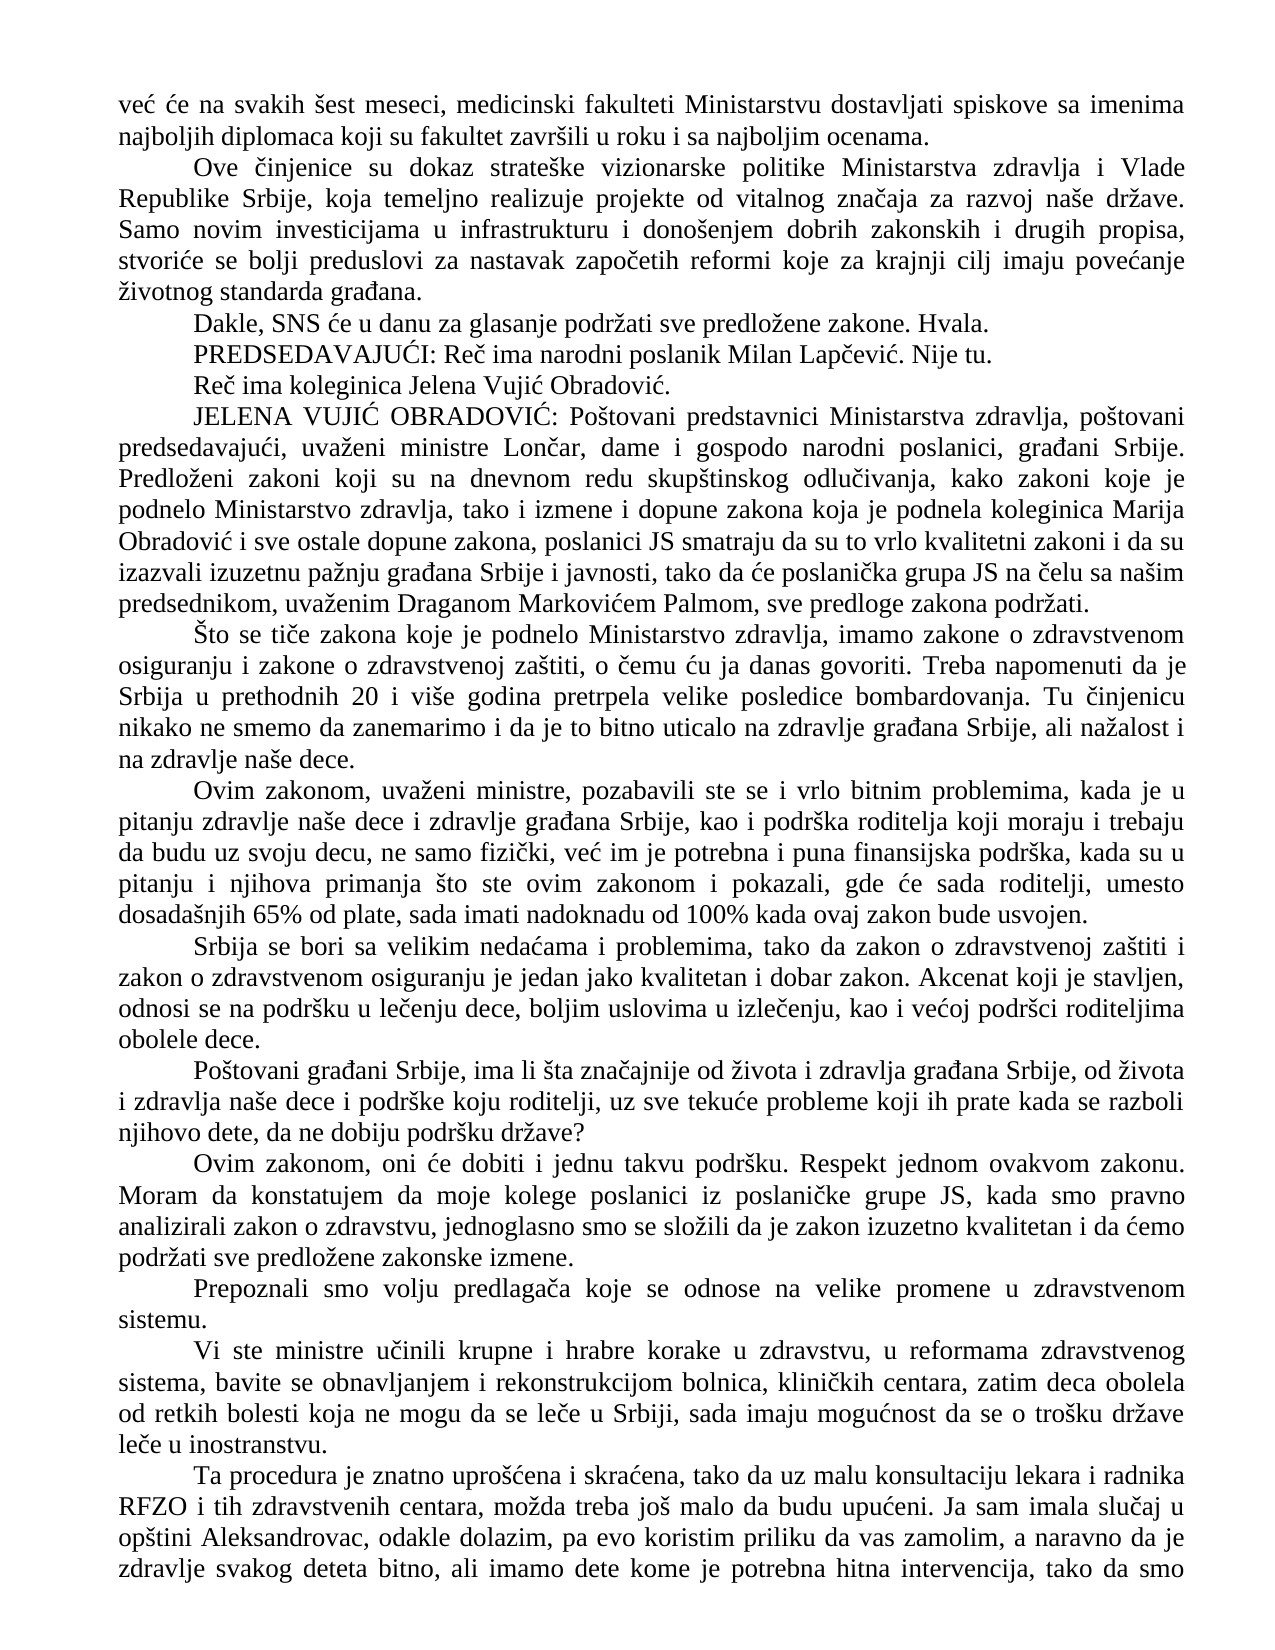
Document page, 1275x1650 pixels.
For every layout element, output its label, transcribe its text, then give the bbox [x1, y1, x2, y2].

text Dakle, SNS će u danu za glasanje podržati sve predložene zakone. Hvala. [118, 307, 1186, 338]
text Poštovani građani Srbije, ima li šta značajnije od života i zdravlja građana Srbije, od života i zdravlja naše dece i podrške koju roditelji, uz sve tekuće probleme koji ih prate kada se razboli njihovo dete, da ne dobiju podršku države? [118, 1054, 1186, 1148]
text Ove činjenice su dokaz strateške vizionarske politike Ministarstva zdravlja i Vlade Republike Srbije, koja temeljno realizuje projekte od vitalnog značaja za razvoj naše države. Samo novim investicijama u infrastrukturu i donošenjem dobrih zakonskih i drugih propisa, stvoriće se bolji preduslovi za nastavak započetih reformi koje za krajnji cilj imaju povećanje životnog standarda građana. [118, 151, 1186, 307]
text Srbija se bori sa velikim nedaćama i problemima, tako da zakon o zdravstvenoj zaštiti i zakon o zdravstvenom osiguranju je jedan jako kvalitetan i dobar zakon. Akcenat koji je stavljen, odnosi se na podršku u lečenju dece, boljim uslovima u izlečenju, kao i većoj podršci roditeljima obolele dece. [118, 929, 1186, 1054]
text Reč ima koleginica Jelena Vujić Obradović. [118, 369, 1186, 400]
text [118, 89, 1186, 151]
text Vi ste ministre učinili krupne i hrabre korake u zdravstvu, u reformama zdravstvenog sistema, bavite se obnavljanjem i rekonstrukcijom bolnica, kliničkih centara, zatim deca obolela od retkih bolesti koja ne mogu da se leče u Srbiji, sada imaju mogućnost da se o trošku države leče u inostranstvu. [118, 1334, 1186, 1459]
text Ovim zakonom, uvaženi ministre, pozabavili ste se i vrlo bitnim problemima, kada je u pitanju zdravlje naše dece i zdravlje građana Srbije, kao i podrška roditelja koji moraju i trebaju da budu uz svoju decu, ne samo fizički, već im je potrebna i puna finansijska podrška, kada su u pitanju i njihova primanja što ste ovim zakonom i pokazali, gde će sada roditelji, umesto dosadašnjih 65% od plate, sada imati nadoknadu od 100% kada ovaj zakon bude usvojen. [118, 774, 1186, 929]
text Što se tiče zakona koje je podnelo Ministarstvo zdravlja, imamo zakone o zdravstvenom osiguranju i zakone o zdravstvenoj zaštiti, o čemu ću ja danas govoriti. Treba napomenuti da je Srbija u prethodnih 20 i više godina pretrpela velike posledice bombardovanja. Tu činjenicu nikako ne smemo da zanemarimo i da je to bitno uticalo na zdravlje građana Srbije, ali nažalost i na zdravlje naše dece. [118, 618, 1186, 774]
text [118, 1459, 1186, 1584]
text Prepoznali smo volju predlagača koje se odnose na velike promene u zdravstvenom sistemu. [118, 1272, 1186, 1334]
text Ovim zakonom, oni će dobiti i jednu takvu podršku. Respekt jednom ovakvom zakonu. Moram da konstatujem da moje kolege poslanici iz poslaničke grupe JS, kada smo pravno analizirali zakon o zdravstvu, jednoglasno smo se složili da je zakon izuzetno kvalitetan i da ćemo podržati sve predložene zakonske izmene. [118, 1148, 1186, 1272]
text JELENA VUJIĆ OBRADOVIĆ: Poštovani predstavnici Ministarstva zdravlja, poštovani predsedavajući, uvaženi ministre Lončar, dame i gospodo narodni poslanici, građani Srbije. Predloženi zakoni koji su na dnevnom redu skupštinskog odlučivanja, kako zakoni koje je podnelo Ministarstvo zdravlja, tako i izmene i dopune zakona koja je podnela koleginica Marija Obradović i sve ostale dopune zakona, poslanici JS smatraju da su to vrlo kvalitetni zakoni i da su izazvali izuzetnu pažnju građana Srbije i javnosti, tako da će poslanička grupa JS na čelu sa našim predsednikom, uvaženim Draganom Markovićem Palmom, sve predloge zakona podržati. [118, 400, 1186, 618]
text PREDSEDAVAJUĆI: Reč ima narodni poslanik Milan Lapčević. Nije tu. [118, 338, 1186, 369]
